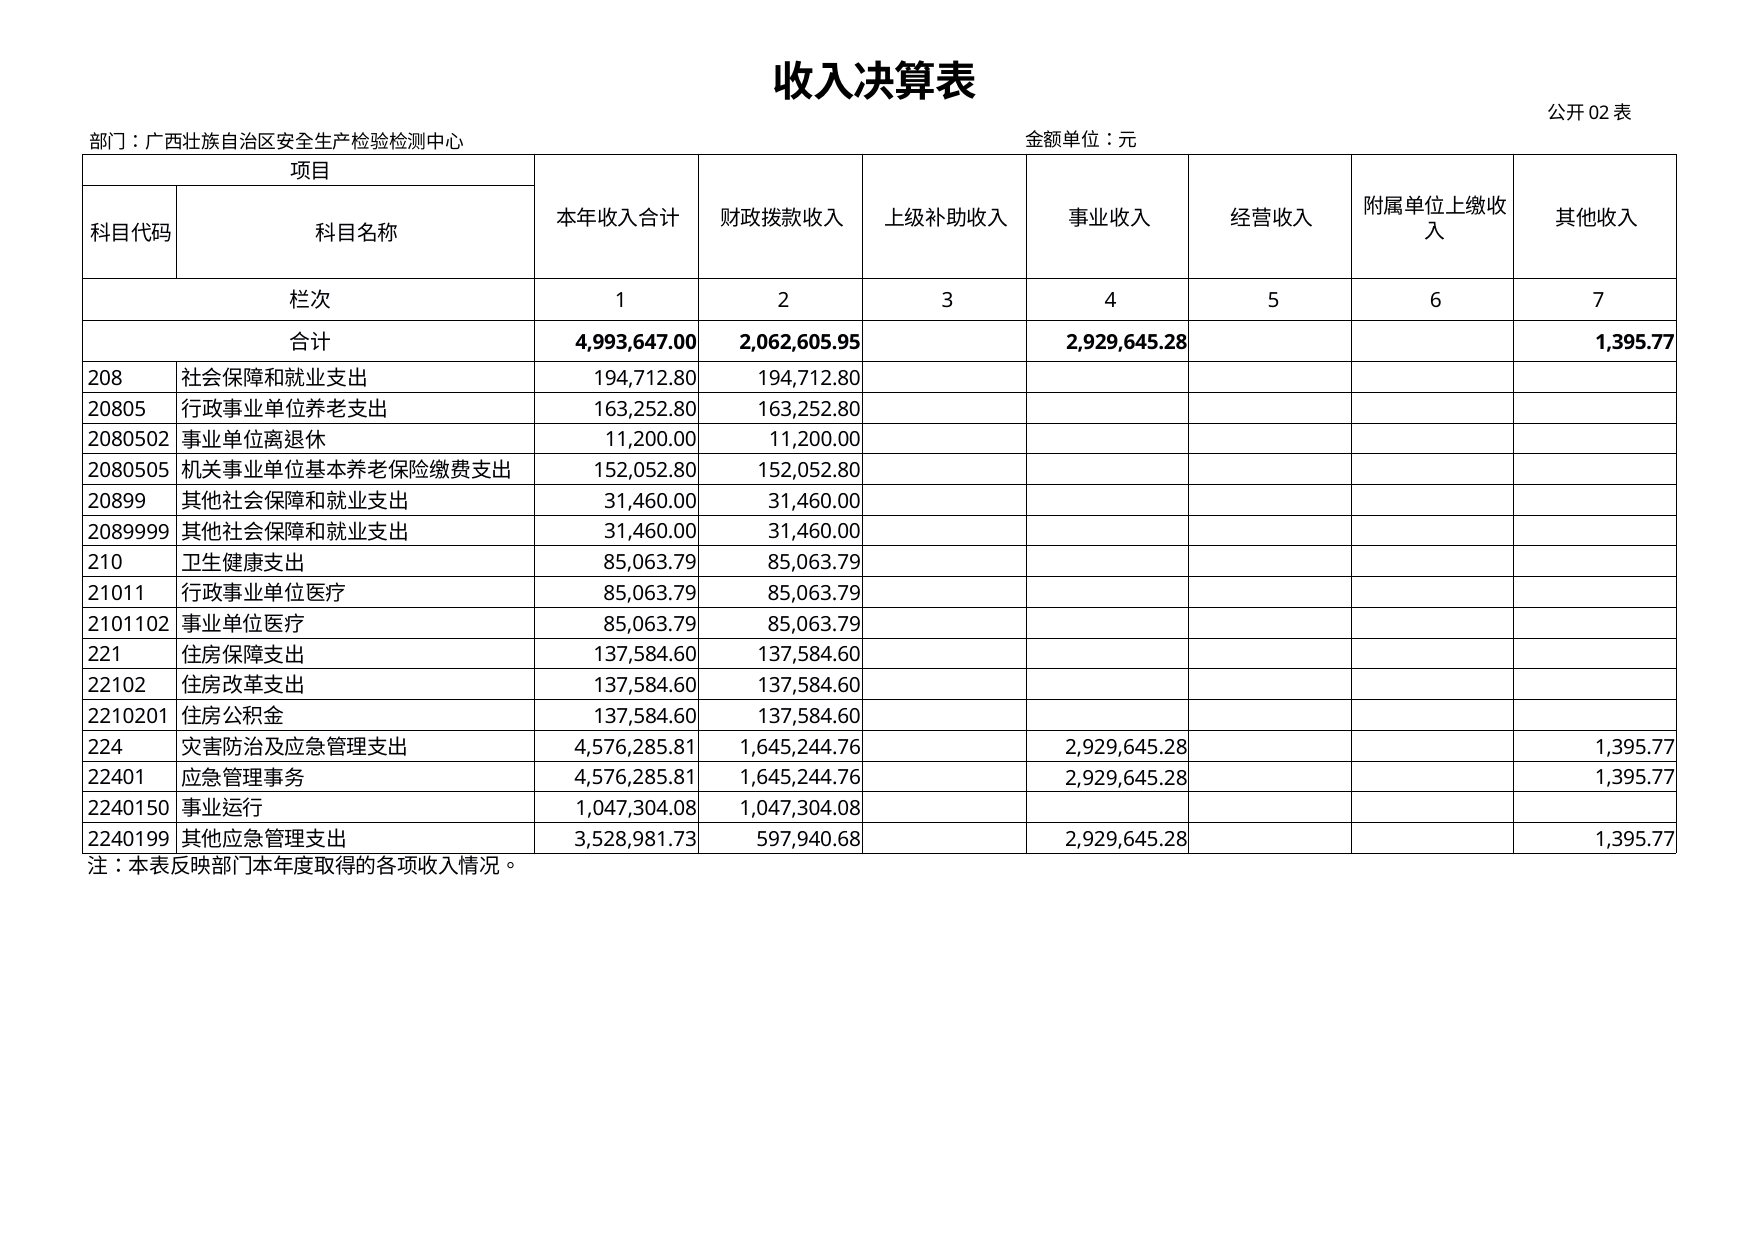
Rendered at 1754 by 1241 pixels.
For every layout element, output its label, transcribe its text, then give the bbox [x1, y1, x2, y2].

table_cell [1189, 424, 1351, 453]
table_cell [1514, 700, 1676, 730]
table_cell [1514, 639, 1676, 668]
table_cell [863, 608, 1026, 638]
table_cell 22401 [83, 762, 176, 791]
table_cell 31,460.00 [535, 485, 698, 515]
table_cell 7 [1514, 279, 1676, 319]
table_cell 1,395.77 [1514, 731, 1676, 761]
table_cell [863, 669, 1026, 699]
table_cell 85,063.79 [535, 546, 698, 576]
table_cell [1189, 608, 1351, 638]
table_cell [1514, 608, 1676, 638]
table_cell 11,200.00 [535, 424, 698, 453]
table_cell [863, 577, 1026, 607]
table_cell 4,993,647.00 [535, 321, 698, 361]
table_cell [1514, 546, 1676, 576]
table_header 经营收入 [1189, 155, 1351, 278]
table_cell [1189, 792, 1351, 822]
table_cell [1352, 762, 1513, 791]
table_cell 2,062,605.95 [699, 321, 862, 361]
table_cell 2,929,645.28 [1027, 823, 1188, 853]
table_cell 2240199 [83, 823, 176, 853]
table_cell 3 [863, 279, 1026, 319]
table_cell 1,395.77 [1514, 321, 1676, 361]
table_cell [1352, 700, 1513, 730]
table_cell 其他社会保障和就业支出 [177, 485, 534, 515]
table_cell [1027, 454, 1188, 484]
table_cell 2,929,645.28 [1027, 731, 1188, 761]
table_cell [1352, 731, 1513, 761]
table_cell [1027, 362, 1188, 392]
table_cell [863, 321, 1026, 361]
table_cell 1 [535, 279, 698, 319]
table_cell 2101102 [83, 608, 176, 638]
table_cell [1352, 362, 1513, 392]
table_cell [1352, 546, 1513, 576]
table_cell [1352, 516, 1513, 545]
table_cell [863, 424, 1026, 453]
table_cell 2080505 [83, 454, 176, 484]
table_cell 22102 [83, 669, 176, 699]
table_cell 1,395.77 [1514, 762, 1676, 791]
table_cell 2240150 [83, 792, 176, 822]
table_cell [1514, 577, 1676, 607]
table_cell 163,252.80 [535, 393, 698, 422]
table_cell [1514, 454, 1676, 484]
table_cell 科目代码 [83, 186, 176, 278]
table_cell 152,052.80 [535, 454, 698, 484]
table_cell [1027, 546, 1188, 576]
table_cell [1189, 669, 1351, 699]
table_cell [1189, 516, 1351, 545]
table_cell 2,929,645.28 [1027, 762, 1188, 791]
table_cell [1189, 362, 1351, 392]
table_cell [1189, 577, 1351, 607]
table_cell 21011 [83, 577, 176, 607]
table_cell 社会保障和就业支出 [177, 362, 534, 392]
table_cell [1352, 608, 1513, 638]
table_cell 210 [83, 546, 176, 576]
table_cell [1514, 792, 1676, 822]
table_cell [1189, 762, 1351, 791]
table_cell [1027, 792, 1188, 822]
table_cell 137,584.60 [535, 700, 698, 730]
table_cell 事业单位医疗 [177, 608, 534, 638]
table_cell 152,052.80 [699, 454, 862, 484]
table_cell 1,047,304.08 [535, 792, 698, 822]
table_cell [863, 485, 1026, 515]
table_cell 事业单位离退休 [177, 424, 534, 453]
table_cell [1027, 424, 1188, 453]
table_cell [863, 731, 1026, 761]
table_cell [863, 762, 1026, 791]
table_cell 137,584.60 [535, 639, 698, 668]
table_cell [1352, 639, 1513, 668]
table_cell 住房改革支出 [177, 669, 534, 699]
table_cell 11,200.00 [699, 424, 862, 453]
table_cell 1,395.77 [1514, 823, 1676, 853]
table_cell 事业运行 [177, 792, 534, 822]
table_cell [863, 823, 1026, 853]
table_cell 20899 [83, 485, 176, 515]
table_cell 224 [83, 731, 176, 761]
table_cell 85,063.79 [699, 608, 862, 638]
table_cell [1027, 669, 1188, 699]
table_cell 2210201 [83, 700, 176, 730]
text 注：本表反映部门本年度取得的各项收入情况。 [87, 857, 1677, 878]
table_cell [1027, 516, 1188, 545]
table_header 事业收入 [1027, 155, 1188, 278]
table_cell 194,712.80 [535, 362, 698, 392]
table_cell [1352, 454, 1513, 484]
table_cell 卫生健康支出 [177, 546, 534, 576]
table_cell 5 [1189, 279, 1351, 319]
table_header 上级补助收入 [863, 155, 1026, 278]
table_cell 137,584.60 [699, 669, 862, 699]
table_header 其他收入 [1514, 155, 1676, 278]
table_cell 2080502 [83, 424, 176, 453]
table_cell [1027, 639, 1188, 668]
table_header 财政拨款收入 [699, 155, 862, 278]
table_cell 31,460.00 [535, 516, 698, 545]
table_cell [1514, 393, 1676, 422]
table_cell [1352, 577, 1513, 607]
table_cell 2 [699, 279, 862, 319]
table_cell 85,063.79 [699, 546, 862, 576]
table_cell [1352, 393, 1513, 422]
table_cell 194,712.80 [699, 362, 862, 392]
table_cell 栏次 [83, 279, 534, 319]
table_header 本年收入合计 [535, 155, 698, 278]
table_cell [863, 792, 1026, 822]
table_cell 2,929,645.28 [1027, 321, 1188, 361]
table_cell 85,063.79 [535, 608, 698, 638]
table_cell 4 [1027, 279, 1188, 319]
table_cell 住房公积金 [177, 700, 534, 730]
table_cell [1189, 454, 1351, 484]
table_cell 1,645,244.76 [699, 762, 862, 791]
table_cell 4,576,285.81 [535, 762, 698, 791]
table_cell [1352, 669, 1513, 699]
table_cell 行政事业单位医疗 [177, 577, 534, 607]
table_cell [1027, 577, 1188, 607]
table_cell 科目名称 [177, 186, 534, 278]
table_cell [863, 516, 1026, 545]
table_cell 31,460.00 [699, 516, 862, 545]
table_cell 灾害防治及应急管理支出 [177, 731, 534, 761]
table_header 附属单位上缴收 入 [1352, 155, 1513, 278]
table_cell 20805 [83, 393, 176, 422]
table_cell 6 [1352, 279, 1513, 319]
table_cell [1352, 321, 1513, 361]
table_cell 机关事业单位基本养老保险缴费支出 [177, 454, 534, 484]
table_cell 行政事业单位养老支出 [177, 393, 534, 422]
table_cell [863, 700, 1026, 730]
table_cell 208 [83, 362, 176, 392]
table_cell 597,940.68 [699, 823, 862, 853]
table_cell [1189, 731, 1351, 761]
text 收入决算表 [772, 55, 1537, 107]
table_cell [1027, 608, 1188, 638]
table_cell 3,528,981.73 [535, 823, 698, 853]
table_cell [1189, 393, 1351, 422]
table_cell 221 [83, 639, 176, 668]
table_cell [1514, 485, 1676, 515]
table_cell [1514, 362, 1676, 392]
table_cell 4,576,285.81 [535, 731, 698, 761]
table_cell [1514, 424, 1676, 453]
table_cell [863, 546, 1026, 576]
table_cell [1189, 639, 1351, 668]
table_cell 其他社会保障和就业支出 [177, 516, 534, 545]
table_cell [863, 393, 1026, 422]
table_cell [1514, 516, 1676, 545]
table_cell [863, 639, 1026, 668]
table_cell 合计 [83, 321, 534, 361]
table_cell [1189, 485, 1351, 515]
table_cell 1,645,244.76 [699, 731, 862, 761]
table_cell [863, 454, 1026, 484]
table_cell [1189, 321, 1351, 361]
table_cell [1352, 823, 1513, 853]
table_cell [863, 362, 1026, 392]
table_cell 137,584.60 [699, 639, 862, 668]
text 部门：广西壮族自治区安全生产检验检测中心 金额单位：元 [89, 128, 1677, 154]
table_cell 住房保障支出 [177, 639, 534, 668]
table_cell [1189, 700, 1351, 730]
table_cell 137,584.60 [535, 669, 698, 699]
table_cell [1189, 823, 1351, 853]
table_cell 137,584.60 [699, 700, 862, 730]
table_cell 85,063.79 [535, 577, 698, 607]
table_cell 其他应急管理支出 [177, 823, 534, 853]
table_cell 31,460.00 [699, 485, 862, 515]
table_cell [1027, 485, 1188, 515]
table_cell [1514, 669, 1676, 699]
table_cell 163,252.80 [699, 393, 862, 422]
table_cell [1352, 792, 1513, 822]
table_cell [1027, 393, 1188, 422]
text 公开02表 [1547, 104, 1677, 123]
table_cell [1352, 485, 1513, 515]
table_header 项目 [83, 155, 534, 185]
table_cell 2089999 [83, 516, 176, 545]
table_cell [1189, 546, 1351, 576]
table_cell [1352, 424, 1513, 453]
table_cell 应急管理事务 [177, 762, 534, 791]
table_cell [1027, 700, 1188, 730]
table_cell 85,063.79 [699, 577, 862, 607]
table_cell 1,047,304.08 [699, 792, 862, 822]
